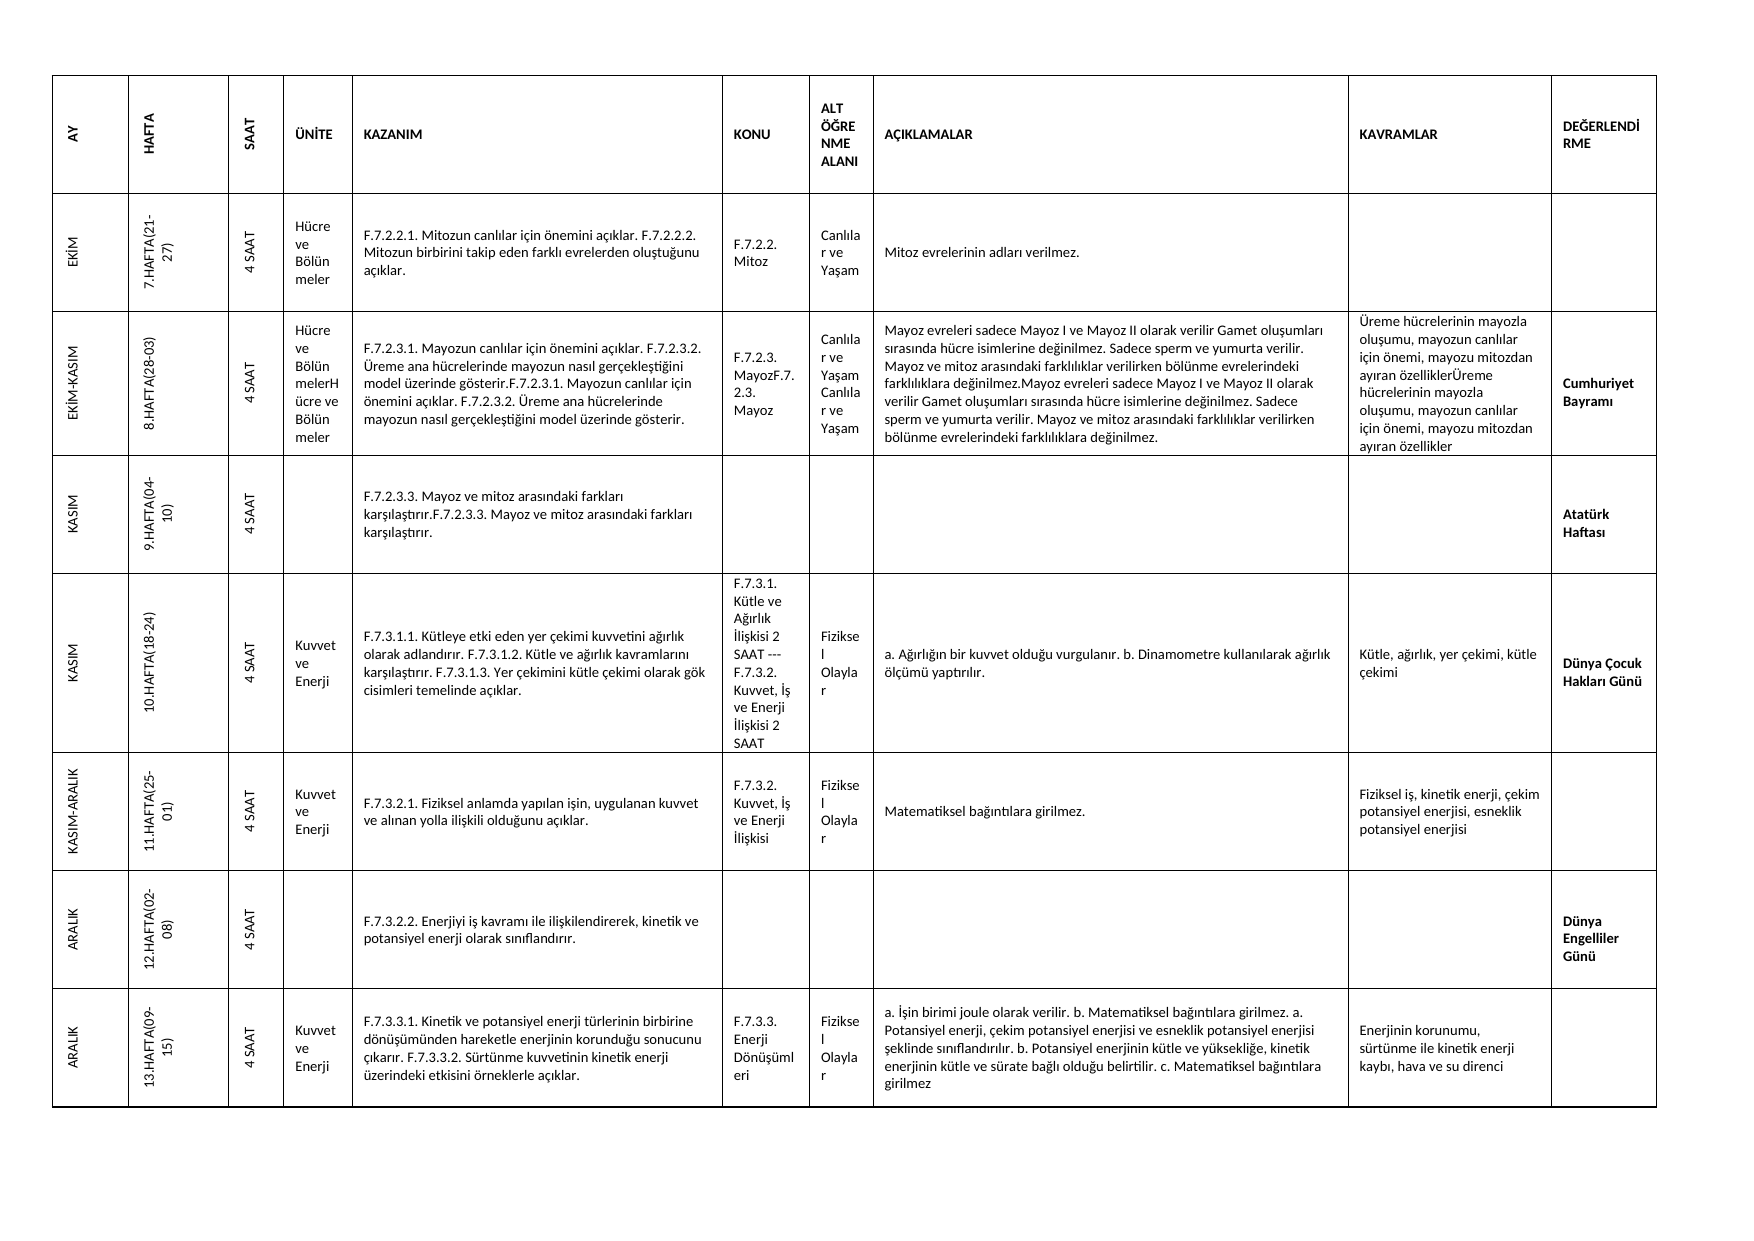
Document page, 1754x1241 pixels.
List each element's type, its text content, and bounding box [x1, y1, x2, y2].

table_cell F.7.3.2. Kuvvet, İş ve Enerji İlişkisi [723, 753, 809, 870]
table_cell Mayoz evreleri sadece Mayoz I ve Mayoz II olarak verilir Gamet oluşumları sırasında hücre isimlerine değinilmez. Sadece sperm ve yumurta verilir. Mayoz ve mitoz arasındaki farklılıklar verilirken bölünme evrelerindeki farklılıklara değinilmez.Mayoz evreleri sadece Mayoz I ve Mayoz II olarak verilir Gamet oluşumları sırasında hücre isimlerine değinilmez. Sadece sperm ve yumurta verilir. Mayoz ve mitoz arasındaki farklılıklar verilirken bölünme evrelerindeki farklılıklara değinilmez. [874, 312, 1348, 455]
table_header KAZANIM [353, 76, 722, 193]
table_cell [284, 871, 352, 988]
table_header AY [53, 76, 128, 193]
table_cell F.7.3.2.2. Enerjiyi iş kavramı ile ilişkilendirerek, kinetik ve potansiyel enerji olarak sınıflandırır. [353, 871, 722, 988]
table_cell Fiziksel iş, kinetik enerji, çekim potansiyel enerjisi, esneklik potansiyel enerjisi [1349, 753, 1551, 870]
table_cell [1552, 194, 1656, 311]
table_cell [284, 456, 352, 573]
table_cell Fiziksel Olaylar [810, 989, 873, 1106]
table_cell KASIM [53, 574, 128, 752]
table_cell a. İşin birimi joule olarak verilir. b. Matematiksel bağıntılara girilmez. a. Potansiyel enerji, çekim potansiyel enerjisi ve esneklik potansiyel enerjisi şeklinde sınıflandırılır. b. Potansiyel enerjinin kütle ve yüksekliğe, kinetik enerjinin kütle ve sürate bağlı olduğu belirtilir. c. Matematiksel bağıntılara girilmez [874, 989, 1348, 1106]
table_cell [1552, 989, 1656, 1106]
table_header KONU [723, 76, 809, 193]
table_cell F.7.2.3.3. Mayoz ve mitoz arasındaki farkları karşılaştırır.F.7.2.3.3. Mayoz ve mitoz arasındaki farkları karşılaştırır. [353, 456, 722, 573]
table_header HAFTA [129, 76, 228, 193]
table_cell F.7.2.2. Mitoz [723, 194, 809, 311]
table_cell 4 SAAT [229, 753, 283, 870]
table_cell 4 SAAT [229, 312, 283, 455]
table_cell 4 SAAT [229, 194, 283, 311]
table_cell 7.HAFTA(21-27) [129, 194, 228, 311]
table_cell KASIM-ARALIK [53, 753, 128, 870]
table_cell Üreme hücrelerinin mayozla oluşumu, mayozun canlılar için önemi, mayozu mitozdan ayıran özelliklerÜreme hücrelerinin mayozla oluşumu, mayozun canlılar için önemi, mayozu mitozdan ayıran özellikler [1349, 312, 1551, 455]
table_header ÜNİTE [284, 76, 352, 193]
table_cell 11.HAFTA(25-01) [129, 753, 228, 870]
table_cell F.7.3.3.1. Kinetik ve potansiyel enerji türlerinin birbirine dönüşümünden hareketle enerjinin korunduğu sonucunu çıkarır. F.7.3.3.2. Sürtünme kuvvetinin kinetik enerji üzerindeki etkisini örneklerle açıklar. [353, 989, 722, 1106]
table_cell 10.HAFTA(18-24) [129, 574, 228, 752]
table_cell Cumhuriyet Bayramı [1552, 312, 1656, 455]
table_cell Fiziksel Olaylar [810, 574, 873, 752]
table_cell [810, 871, 873, 988]
table_header SAAT [229, 76, 283, 193]
table_cell Fiziksel Olaylar [810, 753, 873, 870]
table_cell [1349, 194, 1551, 311]
table_cell F.7.3.2.1. Fiziksel anlamda yapılan işin, uygulanan kuvvet ve alınan yolla ilişkili olduğunu açıklar. [353, 753, 722, 870]
table_cell Canlılar ve Yaşam [810, 194, 873, 311]
table_cell 12.HAFTA(02-08) [129, 871, 228, 988]
table_cell KASIM [53, 456, 128, 573]
table_cell EKİM [53, 194, 128, 311]
table_cell Enerjinin korunumu, sürtünme ile kinetik enerji kaybı, hava ve su direnci [1349, 989, 1551, 1106]
table_cell Dünya Çocuk Hakları Günü [1552, 574, 1656, 752]
table_cell ARALIK [53, 871, 128, 988]
table_cell [723, 456, 809, 573]
table_header AÇIKLAMALAR [874, 76, 1348, 193]
table_cell Kuvvet ve Enerji [284, 989, 352, 1106]
table_cell [723, 871, 809, 988]
table_cell 13.HAFTA(09-15) [129, 989, 228, 1106]
table_cell Kuvvet ve Enerji [284, 753, 352, 870]
table_cell ARALIK [53, 989, 128, 1106]
table_cell [1349, 456, 1551, 573]
table_cell Hücre ve BölünmelerHücre ve Bölünmeler [284, 312, 352, 455]
table_cell F.7.2.3. MayozF.7.2.3. Mayoz [723, 312, 809, 455]
table_cell 9.HAFTA(04-10) [129, 456, 228, 573]
table_cell Mitoz evrelerinin adları verilmez. [874, 194, 1348, 311]
table_cell [874, 871, 1348, 988]
table_cell Matematiksel bağıntılara girilmez. [874, 753, 1348, 870]
table_cell 4 SAAT [229, 871, 283, 988]
table_cell F.7.3.3. Enerji Dönüşümleri [723, 989, 809, 1106]
table_cell Dünya Engelliler Günü [1552, 871, 1656, 988]
table_cell EKİM-KASIM [53, 312, 128, 455]
table_cell 4 SAAT [229, 574, 283, 752]
table_cell F.7.3.1.1. Kütleye etki eden yer çekimi kuvvetini ağırlık olarak adlandırır. F.7.3.1.2. Kütle ve ağırlık kavramlarını karşılaştırır. F.7.3.1.3. Yer çekimini kütle çekimi olarak gök cisimleri temelinde açıklar. [353, 574, 722, 752]
table_cell Kütle, ağırlık, yer çekimi, kütle çekimi [1349, 574, 1551, 752]
table_cell F.7.2.3.1. Mayozun canlılar için önemini açıklar. F.7.2.3.2. Üreme ana hücrelerinde mayozun nasıl gerçekleştiğini model üzerinde gösterir.F.7.2.3.1. Mayozun canlılar için önemini açıklar. F.7.2.3.2. Üreme ana hücrelerinde mayozun nasıl gerçekleştiğini model üzerinde gösterir. [353, 312, 722, 455]
table_cell F.7.2.2.1. Mitozun canlılar için önemini açıklar. F.7.2.2.2. Mitozun birbirini takip eden farklı evrelerden oluştuğunu açıklar. [353, 194, 722, 311]
table_cell [874, 456, 1348, 573]
table_cell 8.HAFTA(28-03) [129, 312, 228, 455]
table_cell 4 SAAT [229, 989, 283, 1106]
table_cell F.7.3.1. Kütle ve Ağırlık İlişkisi 2 SAAT --- F.7.3.2. Kuvvet, İş ve Enerji İlişkisi 2 SAAT [723, 574, 809, 752]
table_cell [1349, 871, 1551, 988]
table_header DEĞERLENDİRME [1552, 76, 1656, 193]
table_cell Kuvvet ve Enerji [284, 574, 352, 752]
table_cell Hücre ve Bölünmeler [284, 194, 352, 311]
table_header ALT ÖĞRENME ALANI [810, 76, 873, 193]
table_cell a. Ağırlığın bir kuvvet olduğu vurgulanır. b. Dinamometre kullanılarak ağırlık ölçümü yaptırılır. [874, 574, 1348, 752]
table_cell [1552, 753, 1656, 870]
table_cell 4 SAAT [229, 456, 283, 573]
table_cell Canlılar ve YaşamCanlılar ve Yaşam [810, 312, 873, 455]
table_header KAVRAMLAR [1349, 76, 1551, 193]
table_cell [810, 456, 873, 573]
table_cell Atatürk Haftası [1552, 456, 1656, 573]
